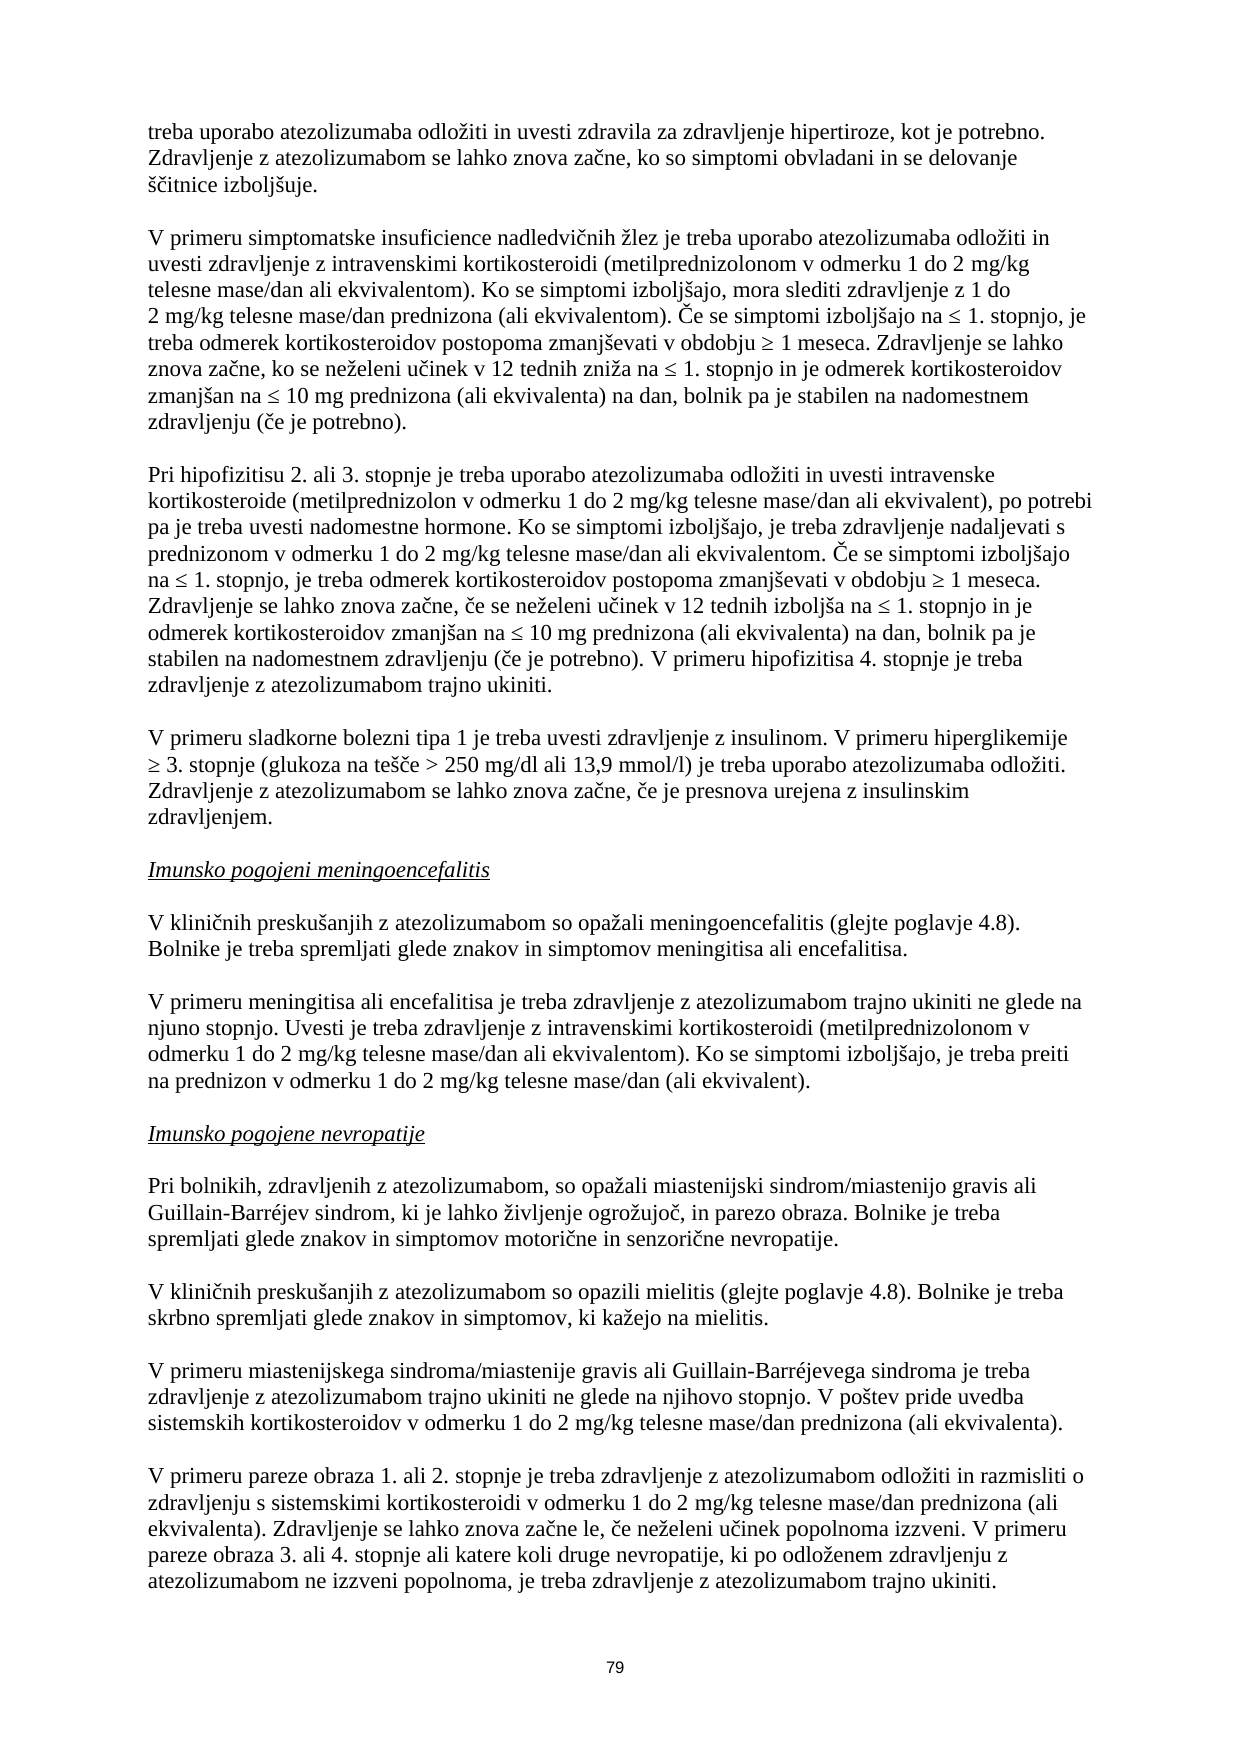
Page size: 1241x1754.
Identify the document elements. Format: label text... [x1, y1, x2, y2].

text Imunsko pogojene nevropatije [148, 1119, 1092, 1146]
text V primeru sladkorne bolezni tipa 1 je treba uvesti zdravljenje z insulinom. V primeru hiperglikemije ≥ 3. stopnje (glukoza na tešče > 250 mg/dl ali 13,9 mmol/l) je treba uporabo atezolizumaba odložiti. Zdravljenje z atezolizumabom se lahko znova začne, če je presnova urejena z insulinskim zdravljenjem. [148, 724, 1092, 830]
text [148, 118, 1092, 197]
text V primeru miastenijskega sindroma/miastenije gravis ali Guillain-Barréjevega sindroma je treba zdravljenje z atezolizumabom trajno ukiniti ne glede na njihovo stopnjo. V poštev pride uvedba sistemskih kortikosteroidov v odmerku 1 do 2 mg/kg telesne mase/dan prednizona (ali ekvivalenta). [148, 1357, 1092, 1436]
text Pri hipofizitisu 2. ali 3. stopnje je treba uporabo atezolizumaba odložiti in uvesti intravenske kortikosteroide (metilprednizolon v odmerku 1 do 2 mg/kg telesne mase/dan ali ekvivalent), po potrebi pa je treba uvesti nadomestne hormone. Ko se simptomi izboljšajo, je treba zdravljenje nadaljevati s prednizonom v odmerku 1 do 2 mg/kg telesne mase/dan ali ekvivalentom. Če se simptomi izboljšajo na ≤ 1. stopnjo, je treba odmerek kortikosteroidov postopoma zmanjševati v obdobju ≥ 1 meseca. Zdravljenje se lahko znova začne, če se neželeni učinek v 12 tednih izboljša na ≤ 1. stopnjo in je odmerek kortikosteroidov zmanjšan na ≤ 10 mg prednizona (ali ekvivalenta) na dan, bolnik pa je stabilen na nadomestnem zdravljenju (če je potrebno). V primeru hipofizitisa 4. stopnje je treba zdravljenje z atezolizumabom trajno ukiniti. [148, 461, 1092, 698]
text Imunsko pogojeni meningoencefalitis [148, 856, 1092, 882]
text V kliničnih preskušanjih z atezolizumabom so opažali meningoencefalitis (glejte poglavje 4.8). Bolnike je treba spremljati glede znakov in simptomov meningitisa ali encefalitisa. [148, 909, 1092, 961]
text Pri bolnikih, zdravljenih z atezolizumabom, so opažali miastenijski sindrom/miastenijo gravis ali Guillain-Barréjev sindrom, ki je lahko življenje ogrožujoč, in parezo obraza. Bolnike je treba spremljati glede znakov in simptomov motorične in senzorične nevropatije. [148, 1172, 1092, 1251]
text V primeru pareze obraza 1. ali 2. stopnje je treba zdravljenje z atezolizumabom odložiti in razmisliti o zdravljenju s sistemskimi kortikosteroidi v odmerku 1 do 2 mg/kg telesne mase/dan prednizona (ali ekvivalenta). Zdravljenje se lahko znova začne le, če neželeni učinek popolnoma izzveni. V primeru pareze obraza 3. ali 4. stopnje ali katere koli druge nevropatije, ki po odloženem zdravljenju z atezolizumabom ne izzveni popolnoma, je treba zdravljenje z atezolizumabom trajno ukiniti. [148, 1462, 1092, 1594]
text V primeru simptomatske insuficience nadledvičnih žlez je treba uporabo atezolizumaba odložiti in uvesti zdravljenje z intravenskimi kortikosteroidi (metilprednizolonom v odmerku 1 do 2 mg/kg telesne mase/dan ali ekvivalentom). Ko se simptomi izboljšajo, mora slediti zdravljenje z 1 do 2 mg/kg telesne mase/dan prednizona (ali ekvivalentom). Če se simptomi izboljšajo na ≤ 1. stopnjo, je treba odmerek kortikosteroidov postopoma zmanjševati v obdobju ≥ 1 meseca. Zdravljenje se lahko znova začne, ko se neželeni učinek v 12 tednih zniža na ≤ 1. stopnjo in je odmerek kortikosteroidov zmanjšan na ≤ 10 mg prednizona (ali ekvivalenta) na dan, bolnik pa je stabilen na nadomestnem zdravljenju (če je potrebno). [148, 223, 1092, 434]
text V kliničnih preskušanjih z atezolizumabom so opazili mielitis (glejte poglavje 4.8). Bolnike je treba skrbno spremljati glede znakov in simptomov, ki kažejo na mielitis. [148, 1278, 1092, 1330]
text V primeru meningitisa ali encefalitisa je treba zdravljenje z atezolizumabom trajno ukiniti ne glede na njuno stopnjo. Uvesti je treba zdravljenje z intravenskimi kortikosteroidi (metilprednizolonom v odmerku 1 do 2 mg/kg telesne mase/dan ali ekvivalentom). Ko se simptomi izboljšajo, je treba preiti na prednizon v odmerku 1 do 2 mg/kg telesne mase/dan (ali ekvivalent). [148, 988, 1092, 1093]
